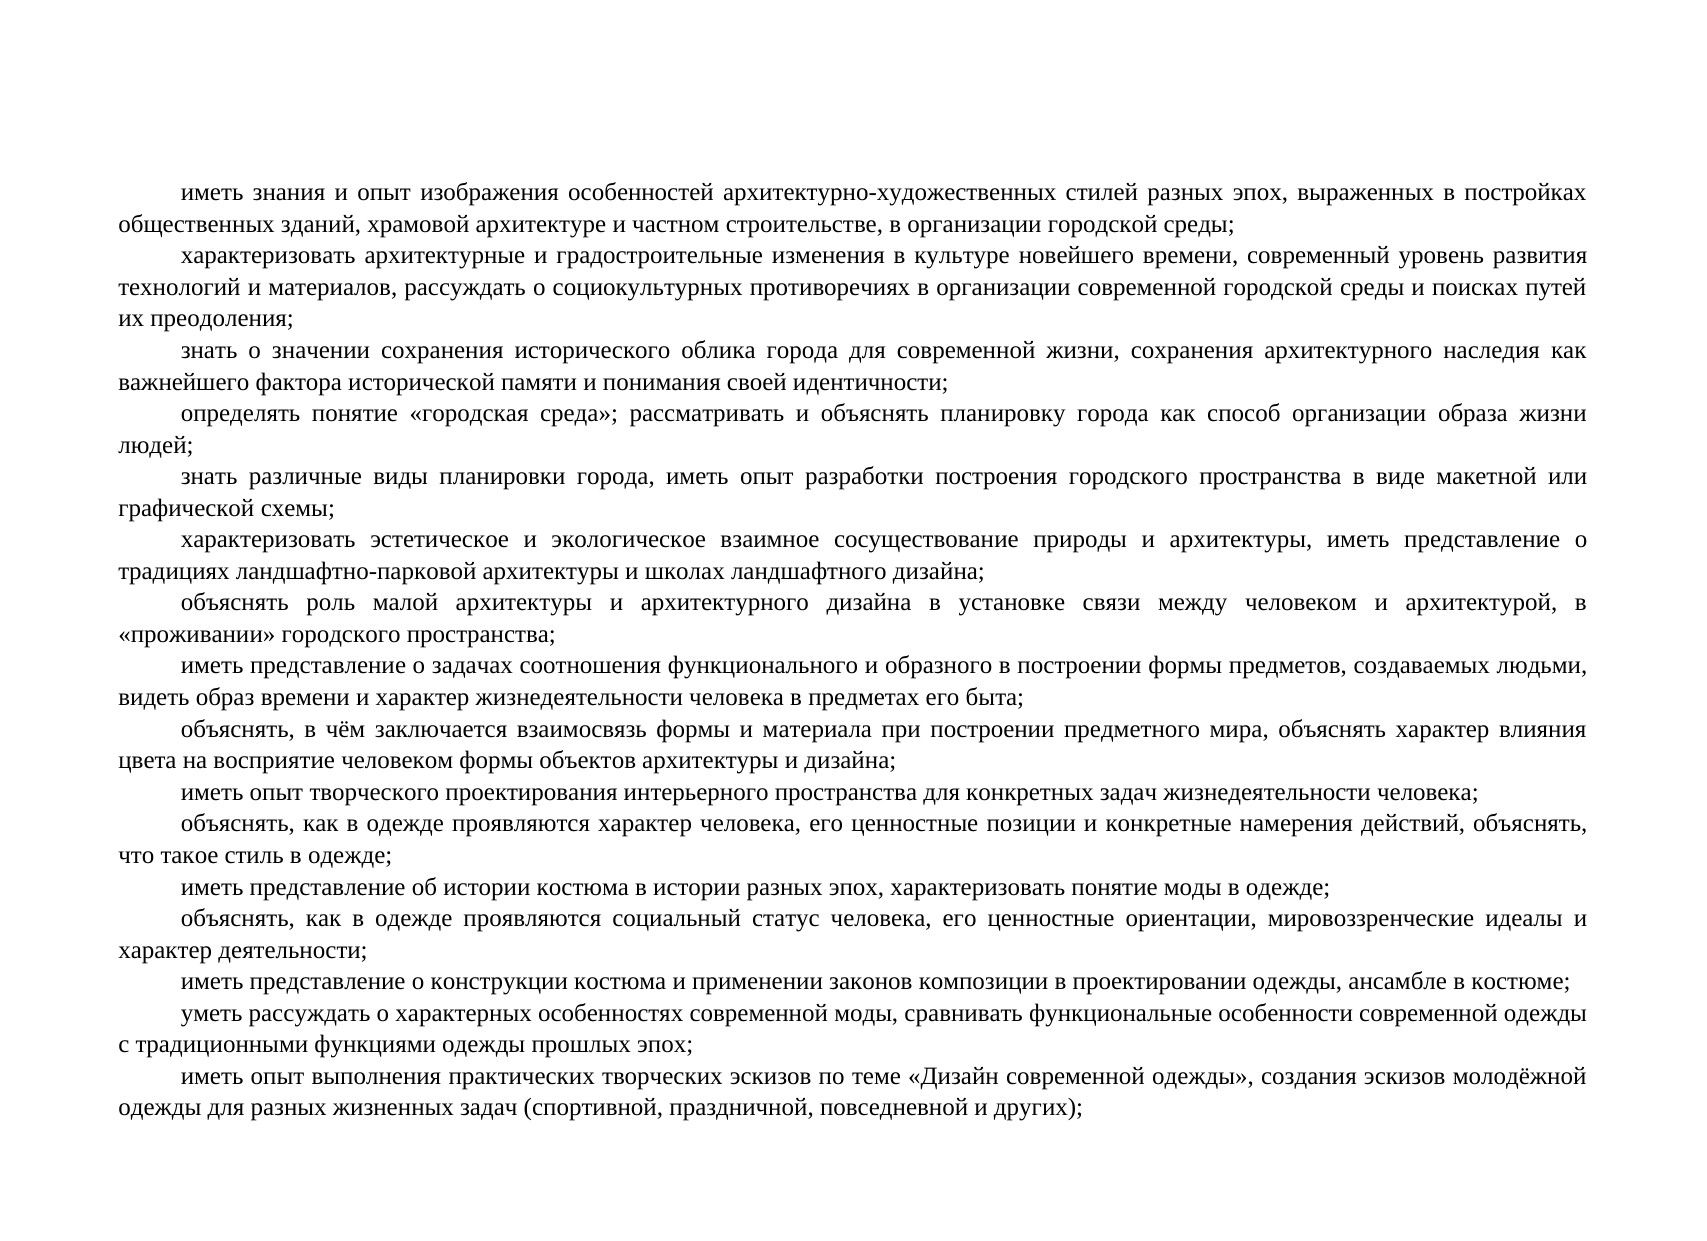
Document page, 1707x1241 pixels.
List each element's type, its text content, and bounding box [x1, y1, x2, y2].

text уметь рассуждать о характерных особенностях современной моды, сравнивать функциональные особенности современной одежды с традиционными функциями одежды прошлых эпох; [118, 998, 1588, 1058]
text объяснять, в чём заключается взаимосвязь формы и материала при построении предметного мира, объяснять характер влияния цвета на восприятие человеком формы объектов архитектуры и дизайна; [118, 714, 1588, 774]
text объяснять, как в одежде проявляются социальный статус человека, его ценностные ориентации, мировоззренческие идеалы и характер деятельности; [118, 903, 1588, 963]
text знать различные виды планировки города, иметь опыт разработки построения городского пространства в виде макетной или графической схемы; [118, 461, 1588, 522]
text объяснять роль малой архитектуры и архитектурного дизайна в установке связи между человеком и архитектурой, в «проживании» городского пространства; [118, 587, 1588, 648]
text иметь опыт творческого проектирования интерьерного пространства для конкретных задач жизнедеятельности человека; [118, 777, 1588, 806]
text иметь представление об истории костюма в истории разных эпох, характеризовать понятие моды в одежде; [118, 872, 1588, 900]
text иметь опыт выполнения практических творческих эскизов по теме «Дизайн современной одежды», создания эскизов молодёжной одежды для разных жизненных задач (спортивной, праздничной, повседневной и других); [118, 1061, 1588, 1121]
text объяснять, как в одежде проявляются характер человека, его ценностные позиции и конкретные намерения действий, объяснять, что такое стиль в одежде; [118, 808, 1588, 869]
text иметь знания и опыт изображения особенностей архитектурно-художественных стилей разных эпох, выраженных в постройках общественных зданий, храмовой архитектуре и частном строительстве, в организации городской среды; [118, 177, 1588, 237]
text характеризовать эстетическое и экологическое взаимное сосуществование природы и архитектуры, иметь представление о традициях ландшафтно-парковой архитектуры и школах ландшафтного дизайна; [118, 524, 1588, 585]
text знать о значении сохранения исторического облика города для современной жизни, сохранения архитектурного наследия как важнейшего фактора исторической памяти и понимания своей идентичности; [118, 335, 1588, 395]
text иметь представление о задачах соотношения функционального и образного в построении формы предметов, создаваемых людьми, видеть образ времени и характер жизнедеятельности человека в предметах его быта; [118, 651, 1588, 711]
text определять понятие «городская среда»; рассматривать и объяснять планировку города как способ организации образа жизни людей; [118, 398, 1588, 458]
text иметь представление о конструкции костюма и применении законов композиции в проектировании одежды, ансамбле в костюме; [118, 966, 1588, 995]
text характеризовать архитектурные и градостроительные изменения в культуре новейшего времени, современный уровень развития технологий и материалов, рассуждать о социокультурных противоречиях в организации современной городской среды и поисках путей их преодоления; [118, 240, 1588, 332]
